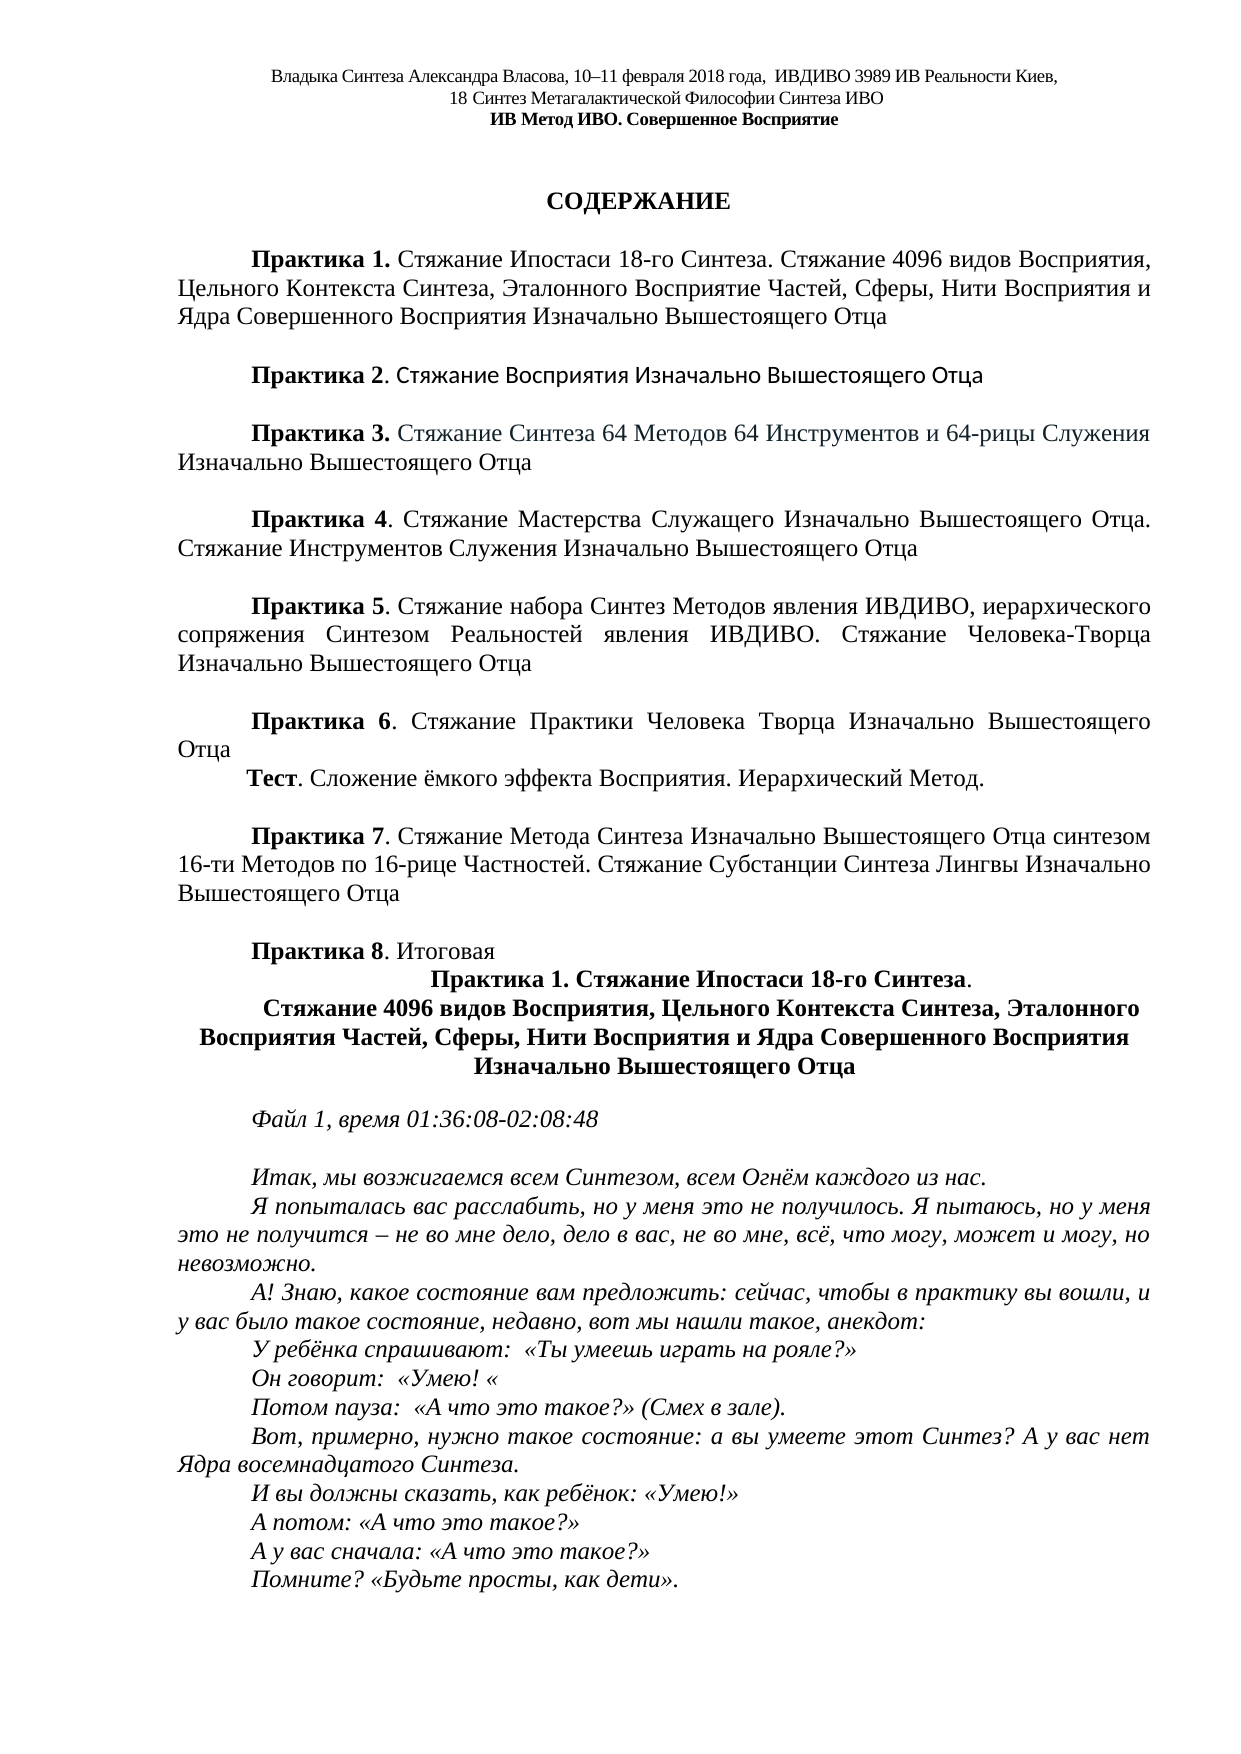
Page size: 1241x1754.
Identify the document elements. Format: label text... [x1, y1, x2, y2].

text Он говорит: «Умею! « [177, 1363, 1152, 1392]
text Потом пауза: «А что это такое?» (Смех в зале). [177, 1392, 1152, 1421]
text Практика 1. Стяжание Ипостаси 18-го Синтеза. Стяжание 4096 видов Восприятия, Цельного Контекста Синтеза, Эталонного Восприятие Частей, Сферы, Нити Восприятия и Ядра Совершенного Восприятия Изначально Вышестоящего Отца [177, 244, 1152, 330]
text И вы должны сказать, как ребёнок: «Умею!» [177, 1478, 1152, 1507]
text СОДЕРЖАНИЕ [472, 186, 1152, 215]
text Практика 8. Итоговая [177, 936, 1152, 964]
text А потом: «А что это такое?» [177, 1507, 1152, 1536]
text Тест. Сложение ёмкого эффекта Восприятия. Иерархический Метод. [177, 763, 1152, 792]
text Практика 6. Стяжание Практики Человека Творца Изначально Вышестоящего Отца [177, 706, 1152, 763]
text У ребёнка спрашивают: «Ты умеешь играть на рояле?» [177, 1334, 1152, 1363]
text Практика 4. Стяжание Мастерства Служащего Изначально Вышестоящего Отца. Стяжание Инструментов Служения Изначально Вышестоящего Отца [177, 504, 1152, 562]
text Практика 5. Стяжание набора Синтез Методов явления ИВДИВО, иерархического сопряжения Синтезом Реальностей явления ИВДИВО. Стяжание Человека-Творца Изначально Вышестоящего Отца [177, 591, 1152, 677]
text Итак, мы возжигаемся всем Синтезом, всем Огнём каждого из нас. [177, 1162, 1152, 1191]
text Помните? «Будьте просты, как дети». [177, 1564, 1152, 1593]
text Практика 7. Стяжание Метода Синтеза Изначально Вышестоящего Отца синтезом 16-ти Методов по 16-рице Частностей. Стяжание Субстанции Синтеза Лингвы Изначально Вышестоящего Отца [177, 821, 1152, 907]
text Стяжание 4096 видов Восприятия, Цельного Контекста Синтеза, Эталонного Восприятия Частей, Сферы, Нити Восприятия и Ядра Совершенного Восприятия Изначально Вышестоящего Отца [177, 993, 1152, 1079]
text А! Знаю, какое состояние вам предложить: сейчас, чтобы в практику вы вошли, и у вас было такое состояние, недавно, вот мы нашли такое, анекдот: [177, 1277, 1152, 1334]
text Практика 1. Стяжание Ипостаси 18-го Синтеза. [177, 964, 1152, 993]
text Практика 2. Стяжание Восприятия Изначально Вышестоящего Отца [177, 359, 1152, 389]
text А у вас сначала: «А что это такое?» [177, 1536, 1152, 1564]
text Практика 3. Стяжание Синтеза 64 Методов 64 Инструментов и 64-рицы Служения Изначально Вышестоящего Отца [177, 418, 1152, 476]
text Файл 1, время 01:36:08-02:08:48 [177, 1104, 1152, 1133]
text Я попыталась вас расслабить, но у меня это не получилось. Я пытаюсь, но у меня это не получится – не во мне дело, дело в вас, не во мне, всё, что могу, может и могу, но невозможно. [177, 1191, 1152, 1277]
text Вот, примерно, нужно такое состояние: а вы умеете этот Синтез? А у вас нет Ядра восемнадцатого Синтеза. [177, 1421, 1152, 1478]
